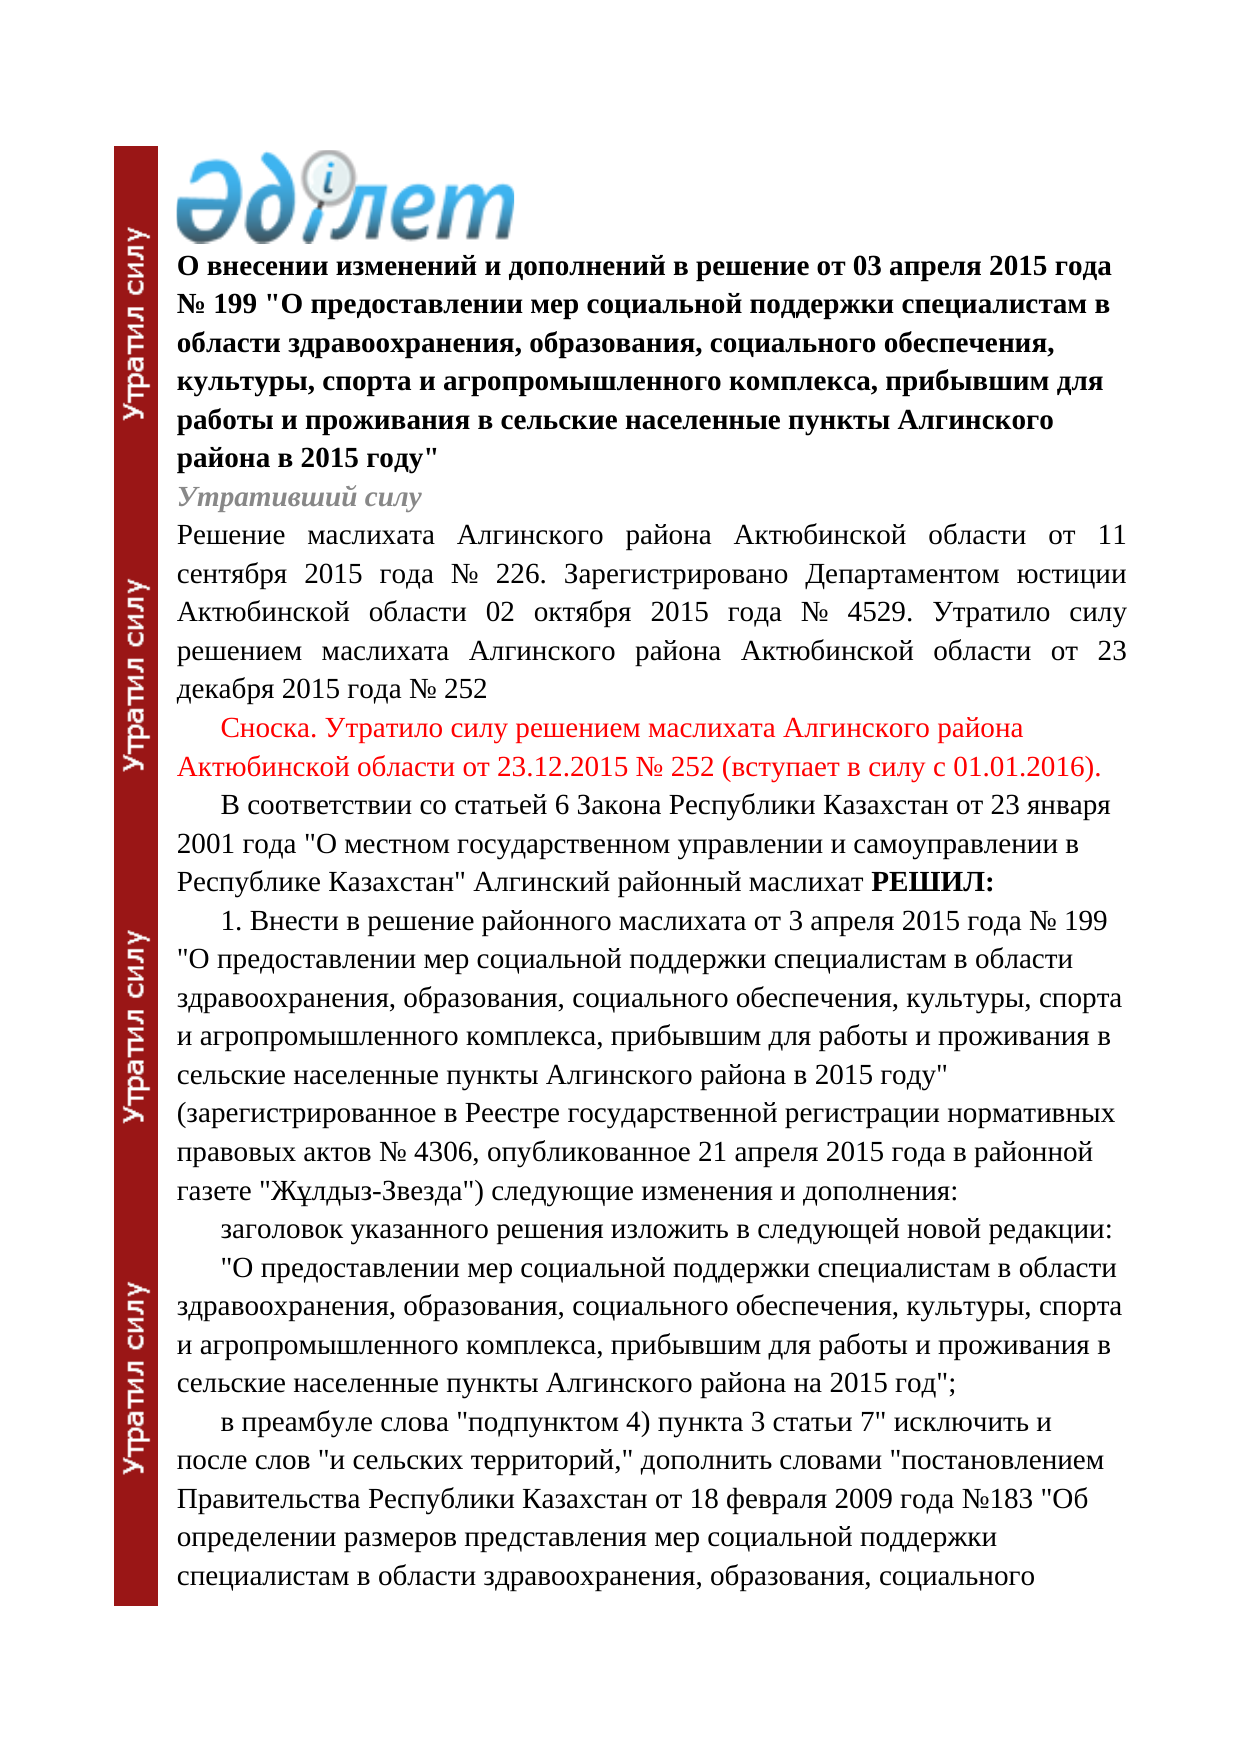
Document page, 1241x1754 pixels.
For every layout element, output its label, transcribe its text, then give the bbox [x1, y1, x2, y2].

text Решение маслихата Алгинского района Актюбинской области от 11 сентября 2015 года № 226. Зарегистрировано Департаментом юстиции Актюбинской области 02 октября 2015 года № 4529. Утратило силу решением маслихата Алгинского района Актюбинской области от 23 декабря 2015 года № 252 [112, 517, 1128, 705]
text О внесении изменений и дополнений в решение от 03 апреля 2015 года № 199 "О предоставлении мер социальной поддержки специалистам в области здравоохранения, образования, социального обеспечения, культуры, спорта и агропромышленного комплекса, прибывшим для работы и проживания в сельские населенные пункты Алгинского района в 2015 году" [112, 248, 1128, 474]
picture [114, 146, 158, 248]
picture [114, 705, 158, 710]
picture [176, 150, 515, 244]
text Утративший силу [112, 479, 1128, 512]
picture [114, 1592, 158, 1606]
picture [114, 512, 158, 517]
picture [114, 474, 158, 479]
